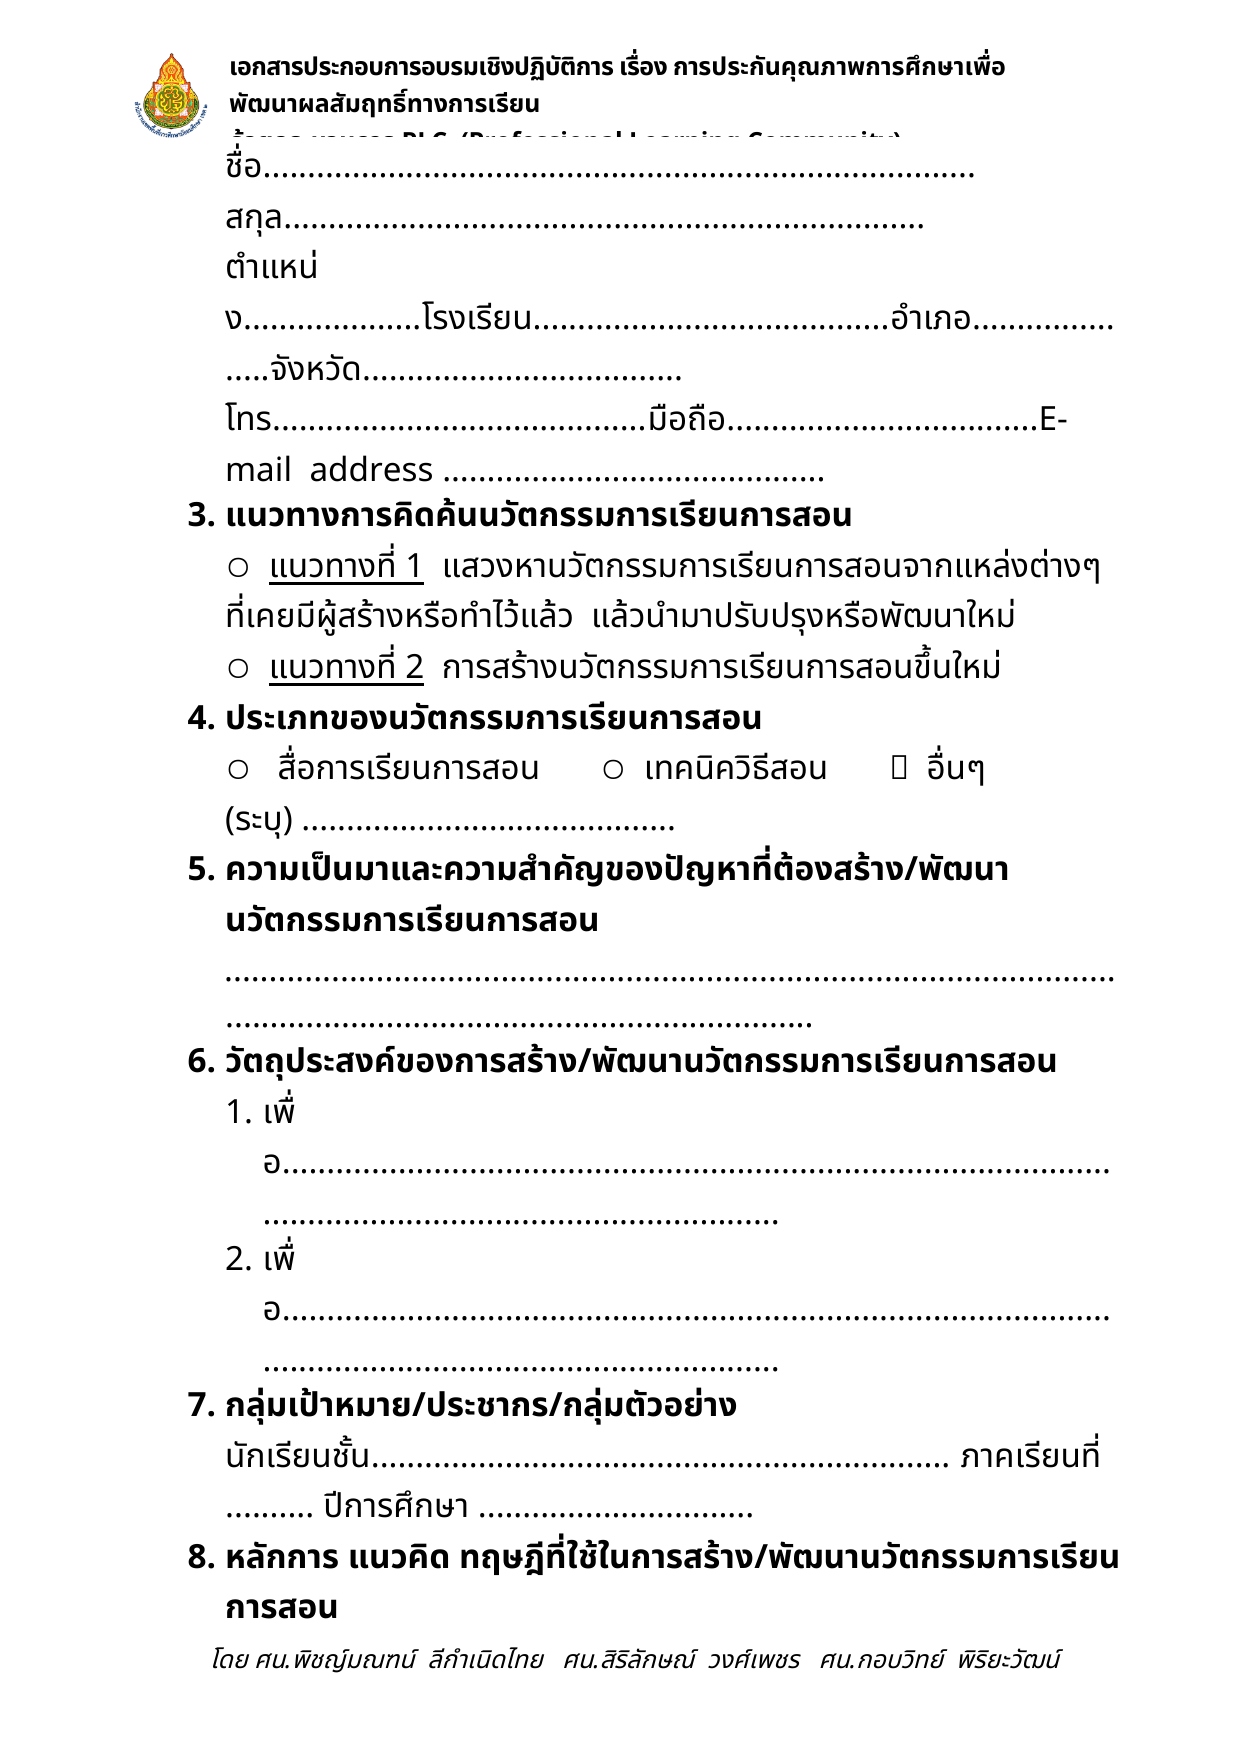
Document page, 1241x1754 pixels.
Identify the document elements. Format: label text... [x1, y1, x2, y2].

list แนวทางการคิดค้นนวัตกรรมการเรียนการสอน [187, 491, 1121, 542]
list วัตถุประสงค์ของการสร้าง/พัฒนานวัตกรรมการเรียนการสอน [187, 1037, 1121, 1088]
list เพื่อ....................................................................................................................................................... [225, 1234, 1121, 1381]
list สื่อการเรียนการสอน เทคนิควิธีสอน อื่นๆ (ระบุ) .......................................... [225, 744, 1121, 845]
picture [134, 52, 208, 138]
text นักเรียนชั้น................................................................. ภาคเรียนที่ .......... ปีการศึกษา ............................... [225, 1432, 1121, 1533]
list ตำแหน่ง....................โรงเรียน........................................อำเภอ.....................จังหวัด.................................... โทร..........................................มือถือ...................................E-mail address ........................................... [225, 243, 1121, 491]
list หลักการ แนวคิด ทฤษฎีที่ใช้ในการสร้าง/พัฒนานวัตกรรมการเรียนการสอน [187, 1533, 1121, 1634]
list กลุ่มเป้าหมาย/ประชากร/กลุ่มตัวอย่าง [187, 1381, 1121, 1432]
list ...................................................................................................................................................................... [224, 946, 1121, 1037]
list ประเภทของนวัตกรรมการเรียนการสอน [187, 693, 1121, 744]
list แนวทางที่ 2 การสร้างนวัตกรรมการเรียนการสอนขึ้นใหม่ [225, 643, 1121, 693]
list แนวทางที่ 1 แสวงหานวัตกรรมการเรียนการสอนจากแหล่งต่างๆ ที่เคยมีผู้สร้างหรือทำไว้แล้ว แล้วนำมาปรับปรุงหรือพัฒนาใหม่ [225, 542, 1121, 643]
list เพื่อ....................................................................................................................................................... [225, 1088, 1121, 1234]
list ชื่อ................................................................................ สกุล........................................................................ [225, 142, 1121, 243]
list ความเป็นมาและความสำคัญของปัญหาที่ต้องสร้าง/พัฒนานวัตกรรมการเรียนการสอน [187, 845, 1121, 946]
